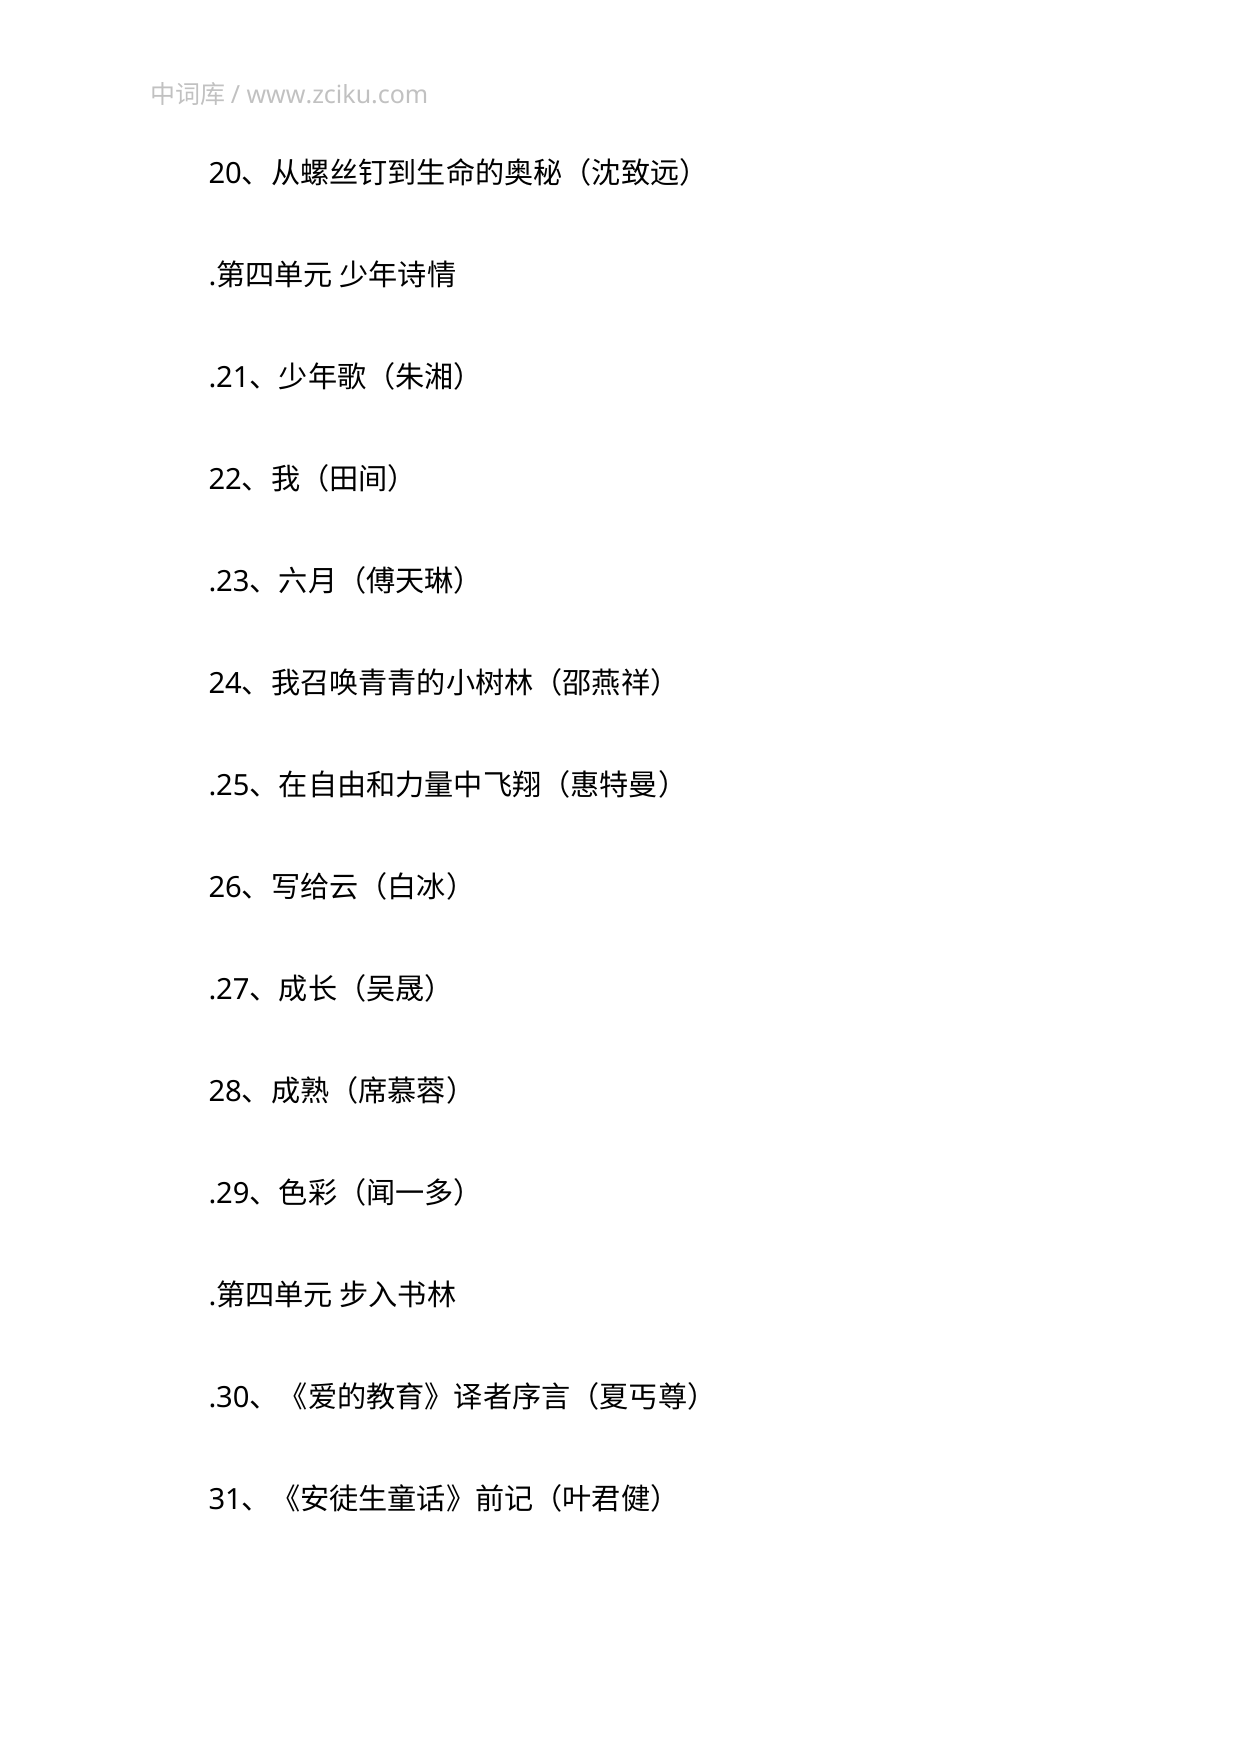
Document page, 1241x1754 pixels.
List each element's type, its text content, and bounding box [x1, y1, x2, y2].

text .23、六月（傅天琳） [150, 558, 1090, 600]
text .30、《爱的教育》译者序言（夏丐尊） [150, 1374, 1090, 1416]
text .25、在自由和力量中飞翔（惠特曼） [150, 762, 1090, 804]
text 31、《安徒生童话》前记（叶君健） [150, 1476, 1090, 1518]
text 24、我召唤青青的小树林（邵燕祥） [150, 660, 1090, 702]
text 28、成熟（席慕蓉） [150, 1068, 1090, 1110]
text .第四单元 少年诗情 [150, 252, 1090, 294]
text .27、成长（吴晟） [150, 966, 1090, 1008]
text .第四单元 步入书林 [150, 1272, 1090, 1314]
text 22、我（田间） [150, 456, 1090, 498]
text 20、从螺丝钉到生命的奥秘（沈致远） [150, 150, 1090, 192]
text .29、色彩（闻一多） [150, 1170, 1090, 1212]
text .21、少年歌（朱湘） [150, 354, 1090, 396]
text 26、写给云（白冰） [150, 864, 1090, 906]
